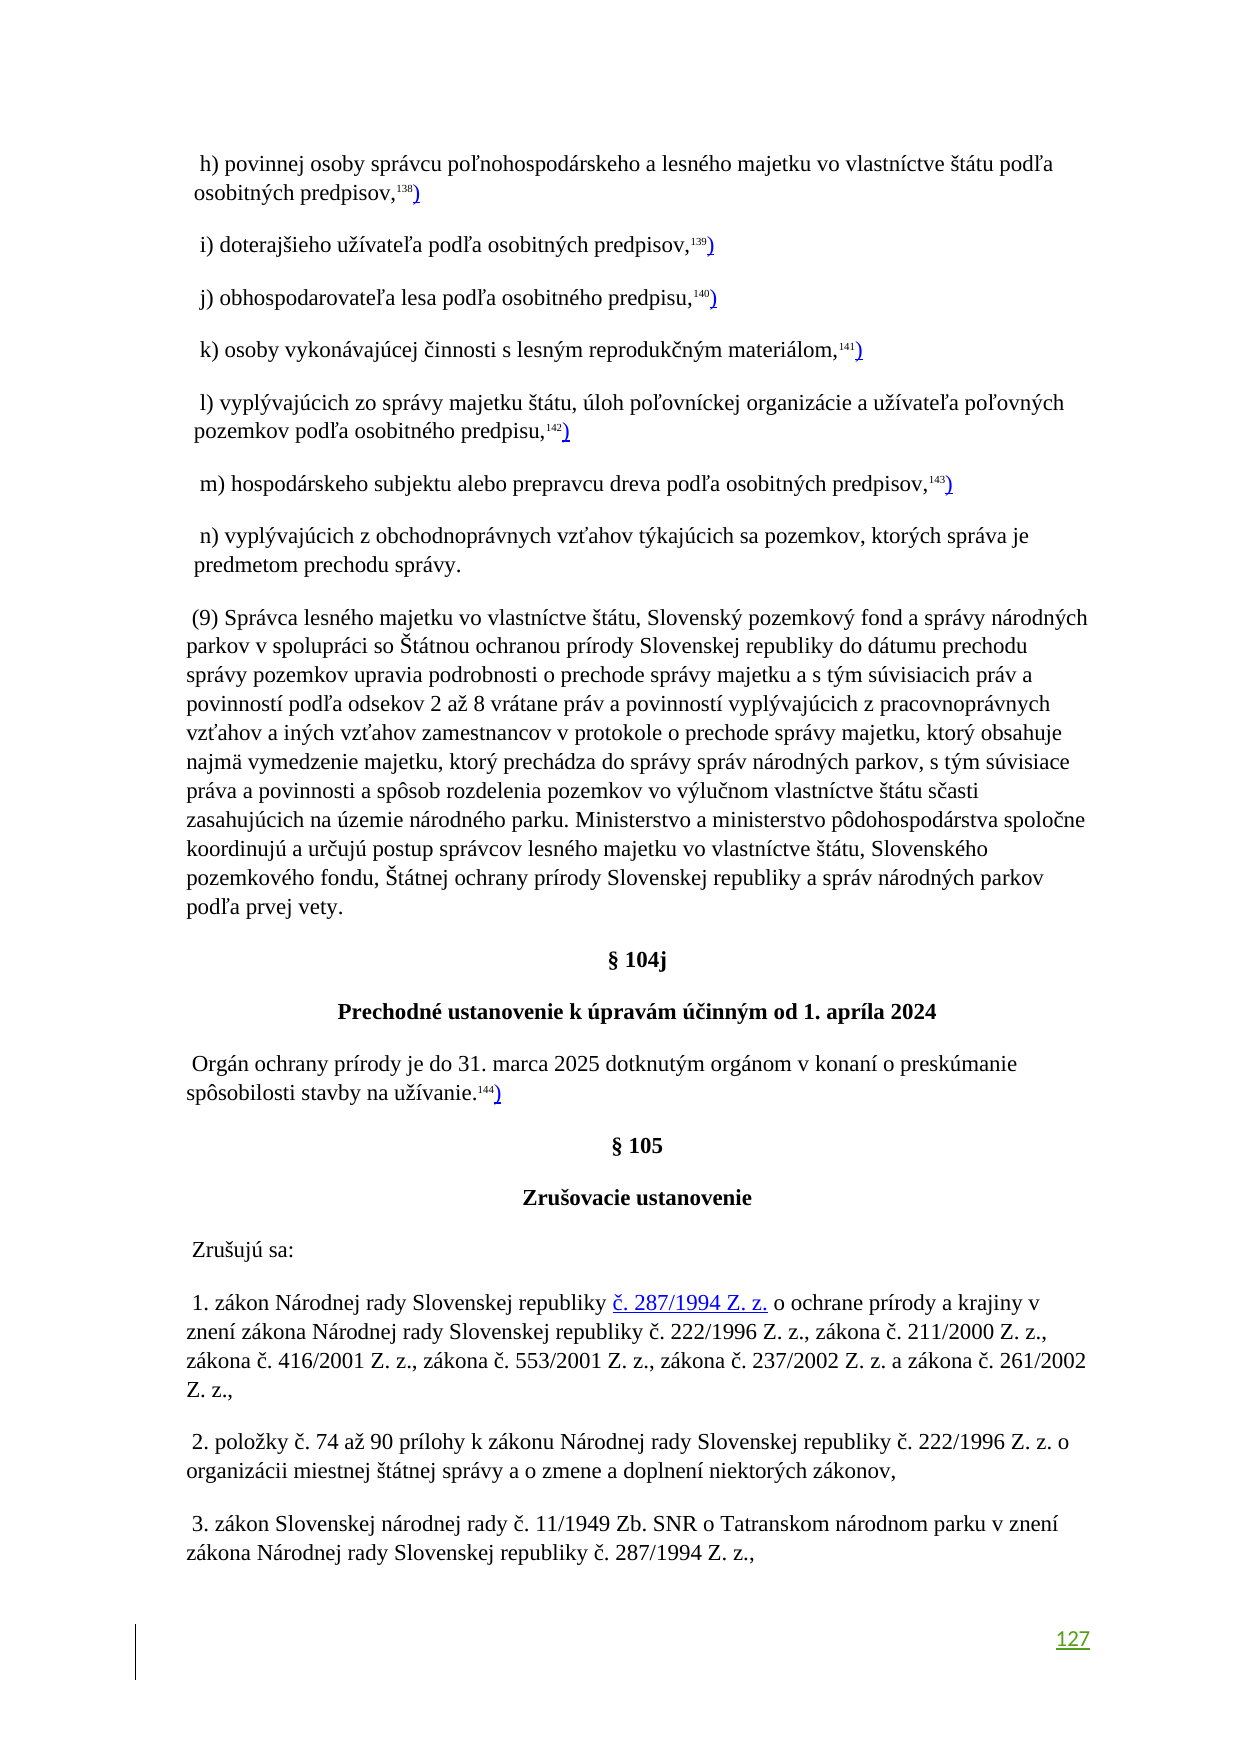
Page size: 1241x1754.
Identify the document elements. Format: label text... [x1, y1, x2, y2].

text 2. položky č. 74 až 90 prílohy k zákonu Národnej rady Slovenskej republiky č. 222/1996 Z. z. o organizácii miestnej štátnej správy a o zmene a doplnení niektorých zákonov, [186, 1428, 1090, 1483]
text Prechodné ustanovenie k úpravám účinným od 1. apríla 2024 [178, 998, 1090, 1024]
text Zrušovacie ustanovenie [178, 1184, 1090, 1211]
text Zrušujú sa: [186, 1237, 1090, 1263]
text 1. zákon Národnej rady Slovenskej republiky č. 287/1994 Z. z. o ochrane prírody a krajiny v znení zákona Národnej rady Slovenskej republiky č. 222/1996 Z. z., zákona č. 211/2000 Z. z., zákona č. 416/2001 Z. z., zákona č. 553/2001 Z. z., zákona č. 237/2002 Z. z. a zákona č. 261/2002 Z. z., [186, 1289, 1090, 1402]
text i) doterajšieho užívateľa podľa osobitných predpisov,139) [194, 231, 1090, 258]
text j) obhospodarovateľa lesa podľa osobitného predpisu,140) [194, 284, 1090, 310]
text l) vyplývajúcich zo správy majetku štátu, úloh poľovníckej organizácie a užívateľa poľovných pozemkov podľa osobitného predpisu,142) [194, 388, 1090, 444]
text h) povinnej osoby správcu poľnohospodárskeho a lesného majetku vo vlastníctve štátu podľa osobitných predpisov,138) [194, 150, 1090, 205]
text § 104j [178, 946, 1090, 972]
text § 105 [178, 1132, 1090, 1158]
text 3. zákon Slovenskej národnej rady č. 11/1949 Zb. SNR o Tatranskom národnom parku v znení zákona Národnej rady Slovenskej republiky č. 287/1994 Z. z., [186, 1509, 1090, 1565]
text n) vyplývajúcich z obchodnoprávnych vzťahov týkajúcich sa pozemkov, ktorých správa je predmetom prechodu správy. [194, 522, 1090, 578]
text k) osoby vykonávajúcej činnosti s lesným reprodukčným materiálom,141) [194, 336, 1090, 362]
text m) hospodárskeho subjektu alebo prepravcu dreva podľa osobitných predpisov,143) [194, 470, 1090, 496]
text Orgán ochrany prírody je do 31. marca 2025 dotknutým orgánom v konaní o preskúmanie spôsobilosti stavby na užívanie.144) [186, 1050, 1090, 1106]
text (9) Správca lesného majetku vo vlastníctve štátu, Slovenský pozemkový fond a správy národných parkov v spolupráci so Štátnou ochranou prírody Slovenskej republiky do dátumu prechodu správy pozemkov upravia podrobnosti o prechode správy majetku a s tým súvisiacich práv a povinností podľa odsekov 2 až 8 vrátane práv a povinností vyplývajúcich z pracovnoprávnych vzťahov a iných vzťahov zamestnancov v protokole o prechode správy majetku, ktorý obsahuje najmä vymedzenie majetku, ktorý prechádza do správy správ národných parkov, s tým súvisiace práva a povinnosti a spôsob rozdelenia pozemkov vo výlučnom vlastníctve štátu sčasti zasahujúcich na územie národného parku. Ministerstvo a ministerstvo pôdohospodárstva spoločne koordinujú a určujú postup správcov lesného majetku vo vlastníctve štátu, Slovenského pozemkového fondu, Štátnej ochrany prírody Slovenskej republiky a správ národných parkov podľa prvej vety. [186, 604, 1090, 919]
